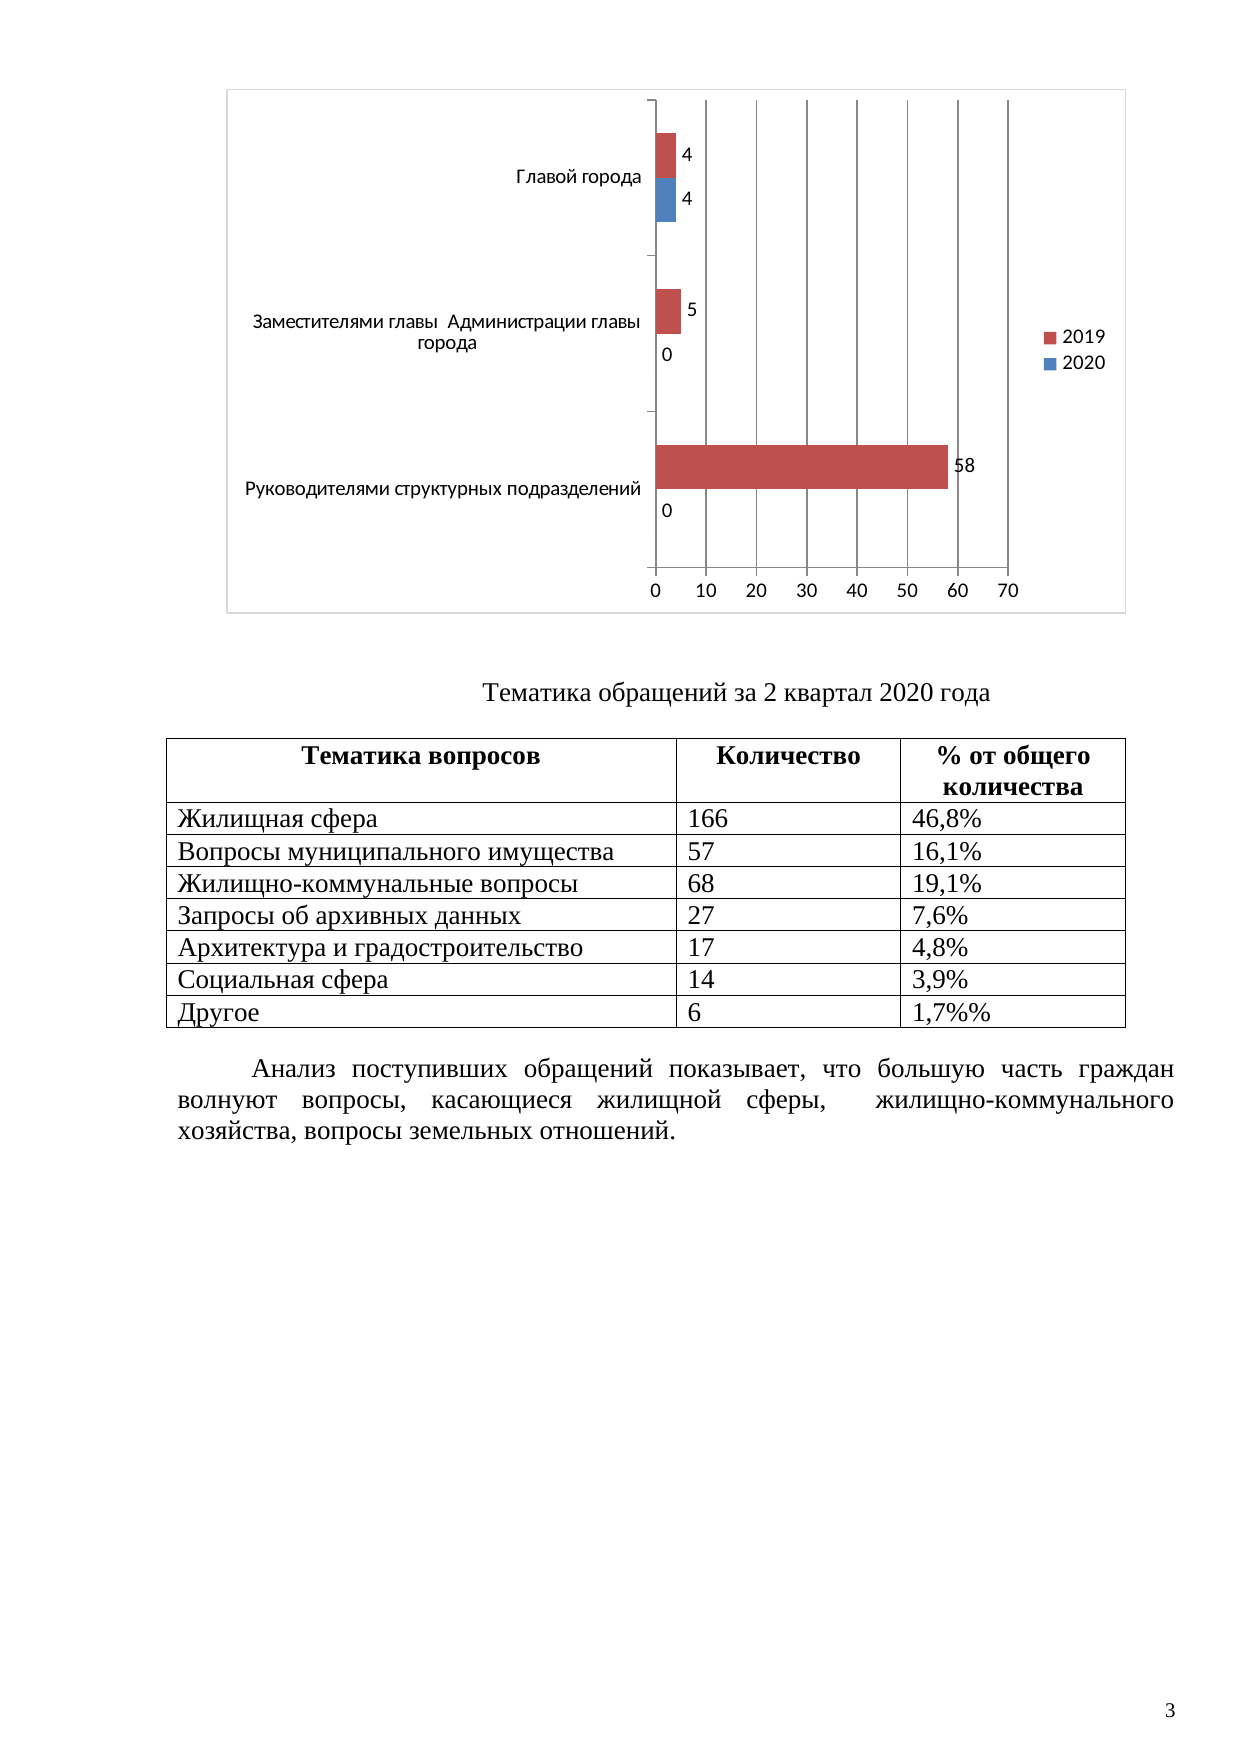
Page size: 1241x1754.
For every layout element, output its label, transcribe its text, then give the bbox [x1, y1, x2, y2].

table_cell Запросы об архивных данных [167, 899, 676, 930]
table_cell 68 [677, 867, 900, 898]
table_header Тематика вопросов [167, 739, 676, 802]
table_cell 166 [677, 803, 900, 834]
table_cell 1,7%% [901, 996, 1125, 1027]
table_cell Социальная сфера [167, 964, 676, 995]
table_cell 3,9% [901, 964, 1125, 995]
table_cell Жилищно-коммунальные вопросы [167, 867, 676, 898]
text Анализ поступивших обращений показывает, что большую часть граждан волнуют вопросы, касающиеся жилищной сферы, жилищно-коммунального хозяйства, вопросы земельных отношений. [177, 1052, 1175, 1145]
text Тематика обращений за 2 квартал 2020 года [177, 676, 1175, 707]
table_cell 14 [677, 964, 900, 995]
table_header % от общего количества [901, 739, 1125, 802]
table_cell 17 [677, 931, 900, 962]
table_cell Вопросы муниципального имущества [167, 835, 676, 866]
table_cell 4,8% [901, 931, 1125, 962]
table_cell 6 [677, 996, 900, 1027]
table_header Количество [677, 739, 900, 802]
table_cell 27 [677, 899, 900, 930]
table_cell 16,1% [901, 835, 1125, 866]
table_cell Жилищная сфера [167, 803, 676, 834]
table_cell 46,8% [901, 803, 1125, 834]
table_cell Другое [167, 996, 676, 1027]
table_cell 7,6% [901, 899, 1125, 930]
table_cell 19,1% [901, 867, 1125, 898]
table_cell Архитектура и градостроительство [167, 931, 676, 962]
table_cell 57 [677, 835, 900, 866]
